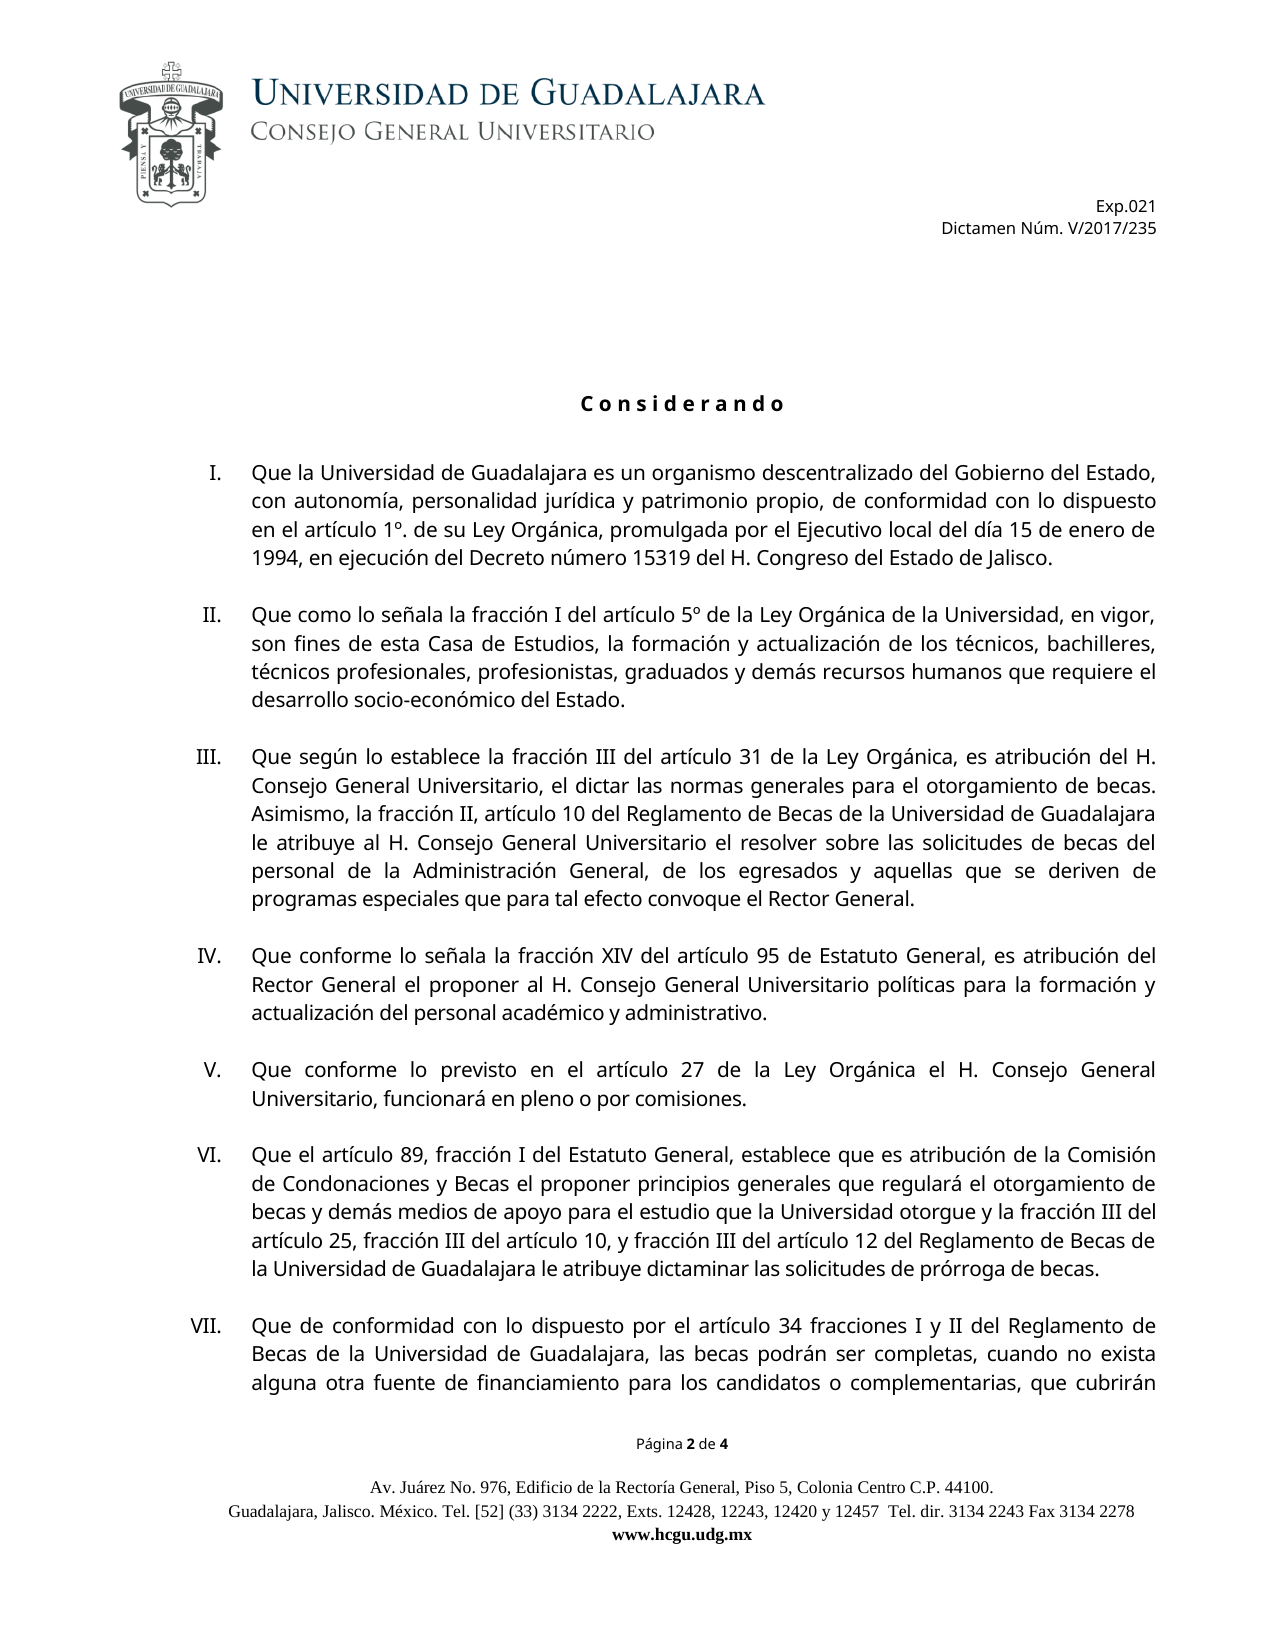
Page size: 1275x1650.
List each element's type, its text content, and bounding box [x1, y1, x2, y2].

list Que el artículo 89, fracción I del Estatuto General, establece que es atribución de la Comisión de Condonaciones y Becas el proponer principios generales que regulará el otorgamiento de becas y demás medios de apoyo para el estudio que la Universidad otorgue y la fracción III del artículo 25, fracción III del artículo 10, y fracción III del artículo 12 del Reglamento de Becas de la Universidad de Guadalajara le atribuye dictaminar las solicitudes de prórroga de becas. [222, 1141, 1157, 1283]
list Que conforme lo previsto en el artículo 27 de la Ley Orgánica el H. Consejo General Universitario, funcionará en pleno o por comisiones. [222, 1055, 1157, 1112]
picture [31, 1, 1275, 268]
list Que como lo señala la fracción I del artículo 5º de la Ley Orgánica de la Universidad, en vigor, son fines de esta Casa de Estudios, la formación y actualización de los técnicos, bachilleres, técnicos profesionales, profesionistas, graduados y demás recursos humanos que requiere el desarrollo socio-económico del Estado. [222, 600, 1157, 714]
list Que la Universidad de Guadalajara es un organismo descentralizado del Gobierno del Estado, con autonomía, personalidad jurídica y patrimonio propio, de conformidad con lo dispuesto en el artículo 1º. de su Ley Orgánica, promulgada por el Ejecutivo local del día 15 de enero de 1994, en ejecución del Decreto número 15319 del H. Congreso del Estado de Jalisco. [222, 458, 1157, 572]
text C o n s i d e r a n d o [207, 389, 1157, 417]
list Que según lo establece la fracción III del artículo 31 de la Ley Orgánica, es atribución del H. Consejo General Universitario, el dictar las normas generales para el otorgamiento de becas. Asimismo, la fracción II, artículo 10 del Reglamento de Becas de la Universidad de Guadalajara le atribuye al H. Consejo General Universitario el resolver sobre las solicitudes de becas del personal de la Administración General, de los egresados y aquellas que se deriven de programas especiales que para tal efecto convoque el Rector General. [222, 742, 1157, 913]
list Que conforme lo señala la fracción XIV del artículo 95 de Estatuto General, es atribución del Rector General el proponer al H. Consejo General Universitario políticas para la formación y actualización del personal académico y administrativo. [222, 941, 1157, 1027]
